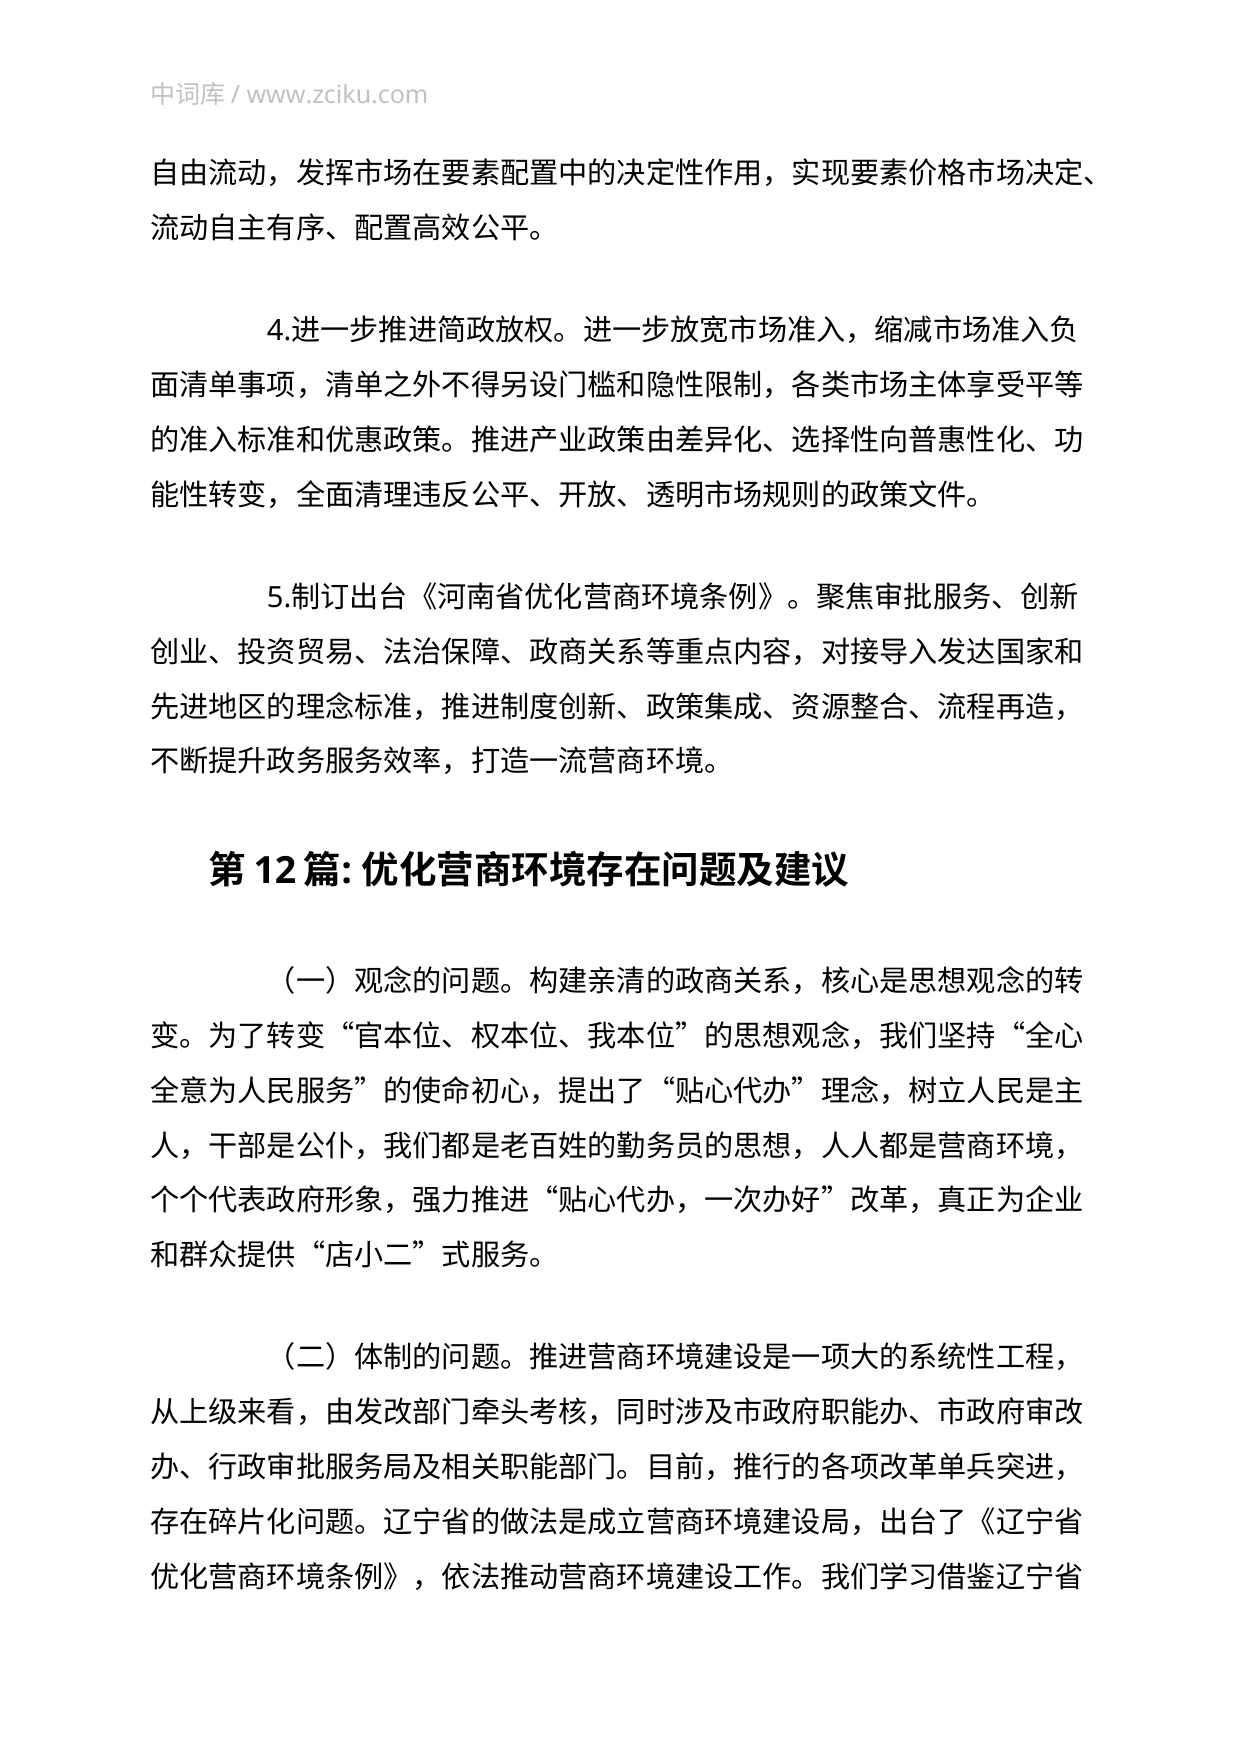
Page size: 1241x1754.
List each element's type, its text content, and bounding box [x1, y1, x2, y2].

text 5.制订出台《河南省优化营商环境条例》。聚焦审批服务、创新创业、投资贸易、法治保障、政商关系等重点内容，对接导入发达国家和先进地区的理念标准，推进制度创新、政策集成、资源整合、流程再造，不断提升政务服务效率，打造一流营商环境。 [150, 573, 1090, 780]
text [150, 150, 1090, 247]
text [150, 1334, 1090, 1596]
text （一）观念的问题。构建亲清的政商关系，核心是思想观念的转变。为了转变“官本位、权本位、我本位”的思想观念，我们坚持“全心全意为人民服务”的使命初心，提出了“贴心代办”理念，树立人民是主人，干部是公仆，我们都是老百姓的勤务员的思想，人人都是营商环境，个个代表政府形象，强力推进“贴心代办，一次办好”改革，真正为企业和群众提供“店小二”式服务。 [150, 957, 1090, 1274]
text 第12篇: 优化营商环境存在问题及建议 [150, 840, 1090, 894]
text 4.进一步推进简政放权。进一步放宽市场准入，缩减市场准入负面清单事项，清单之外不得另设门槛和隐性限制，各类市场主体享受平等的准入标准和优惠政策。推进产业政策由差异化、选择性向普惠性化、功能性转变，全面清理违反公平、开放、透明市场规则的政策文件。 [150, 307, 1090, 514]
